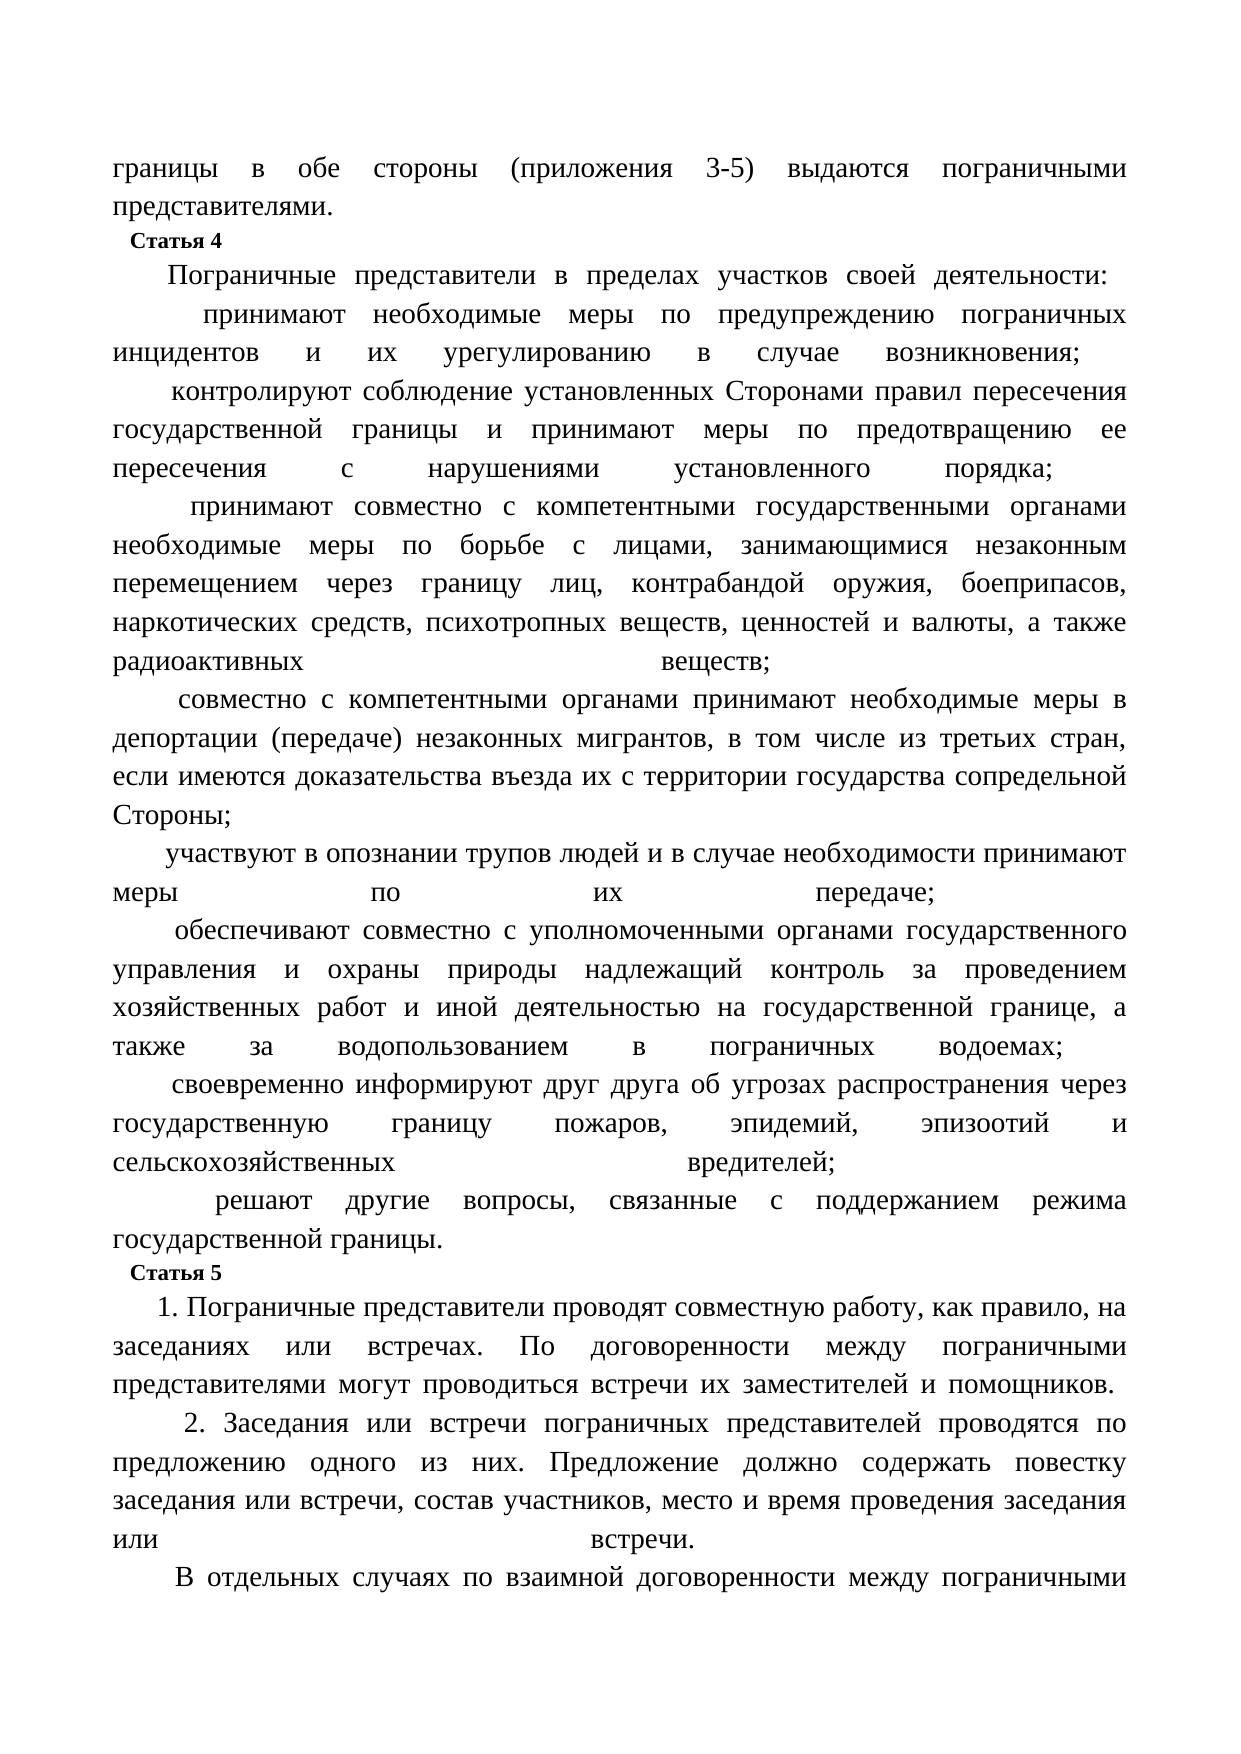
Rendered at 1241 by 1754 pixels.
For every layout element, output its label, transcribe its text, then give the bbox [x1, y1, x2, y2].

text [112, 150, 1128, 222]
text Пограничные представители в пределах участков своей деятельности: принимают необходимые меры по предупреждению пограничных инцидентов и их урегулированию в случае возникновения; контролируют соблюдение установленных Сторонами правил пересечения государственной границы и принимают меры по предотвращению ее пересечения с нарушениями установленного порядка; принимают совместно с компетентными государственными органами необходимые меры по борьбе с лицами, занимающимися незаконным перемещением через границу лиц, контрабандой оружия, боеприпасов, наркотических средств, психотропных веществ, ценностей и валюты, а также радиоактивных веществ; совместно с компетентными органами принимают необходимые меры в депортации (передаче) незаконных мигрантов, в том числе из третьих стран, если имеются доказательства въезда их с территории государства сопредельной Стороны; участвуют в опознании трупов людей и в случае необходимости принимают меры по их передаче; обеспечивают совместно с уполномоченными органами государственного управления и охраны природы надлежащий контроль за проведением хозяйственных работ и иной деятельностью на государственной границе, а также за водопользованием в пограничных водоемах; своевременно информируют друг друга об угрозах распространения через государственную границу пожаров, эпидемий, эпизоотий и сельскохозяйственных вредителей; решают другие вопросы, связанные с поддержанием режима государственной границы. [112, 257, 1128, 1254]
text Статья 5 [112, 1259, 1128, 1286]
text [112, 1289, 1128, 1593]
text Статья 4 [112, 227, 1128, 253]
